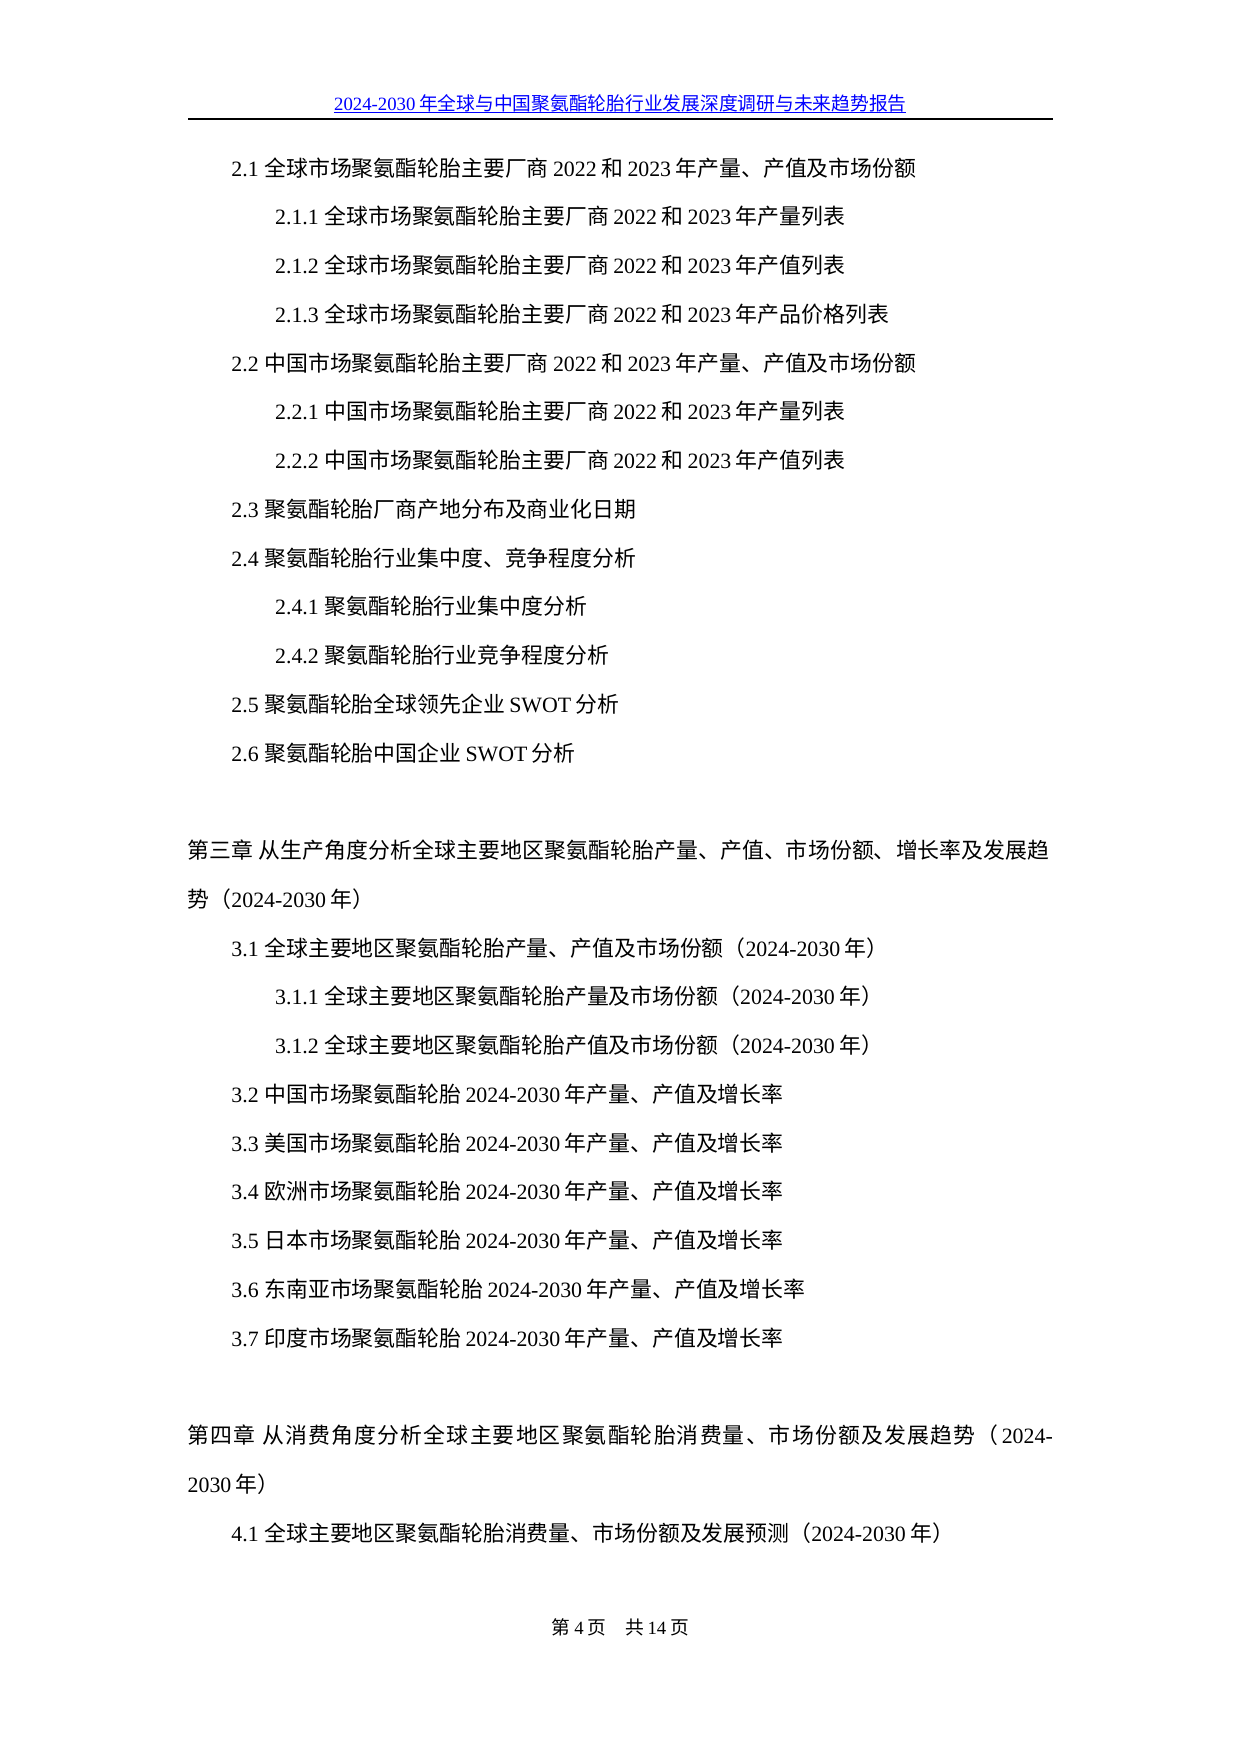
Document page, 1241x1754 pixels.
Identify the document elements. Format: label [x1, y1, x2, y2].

text [187, 150, 1053, 1548]
